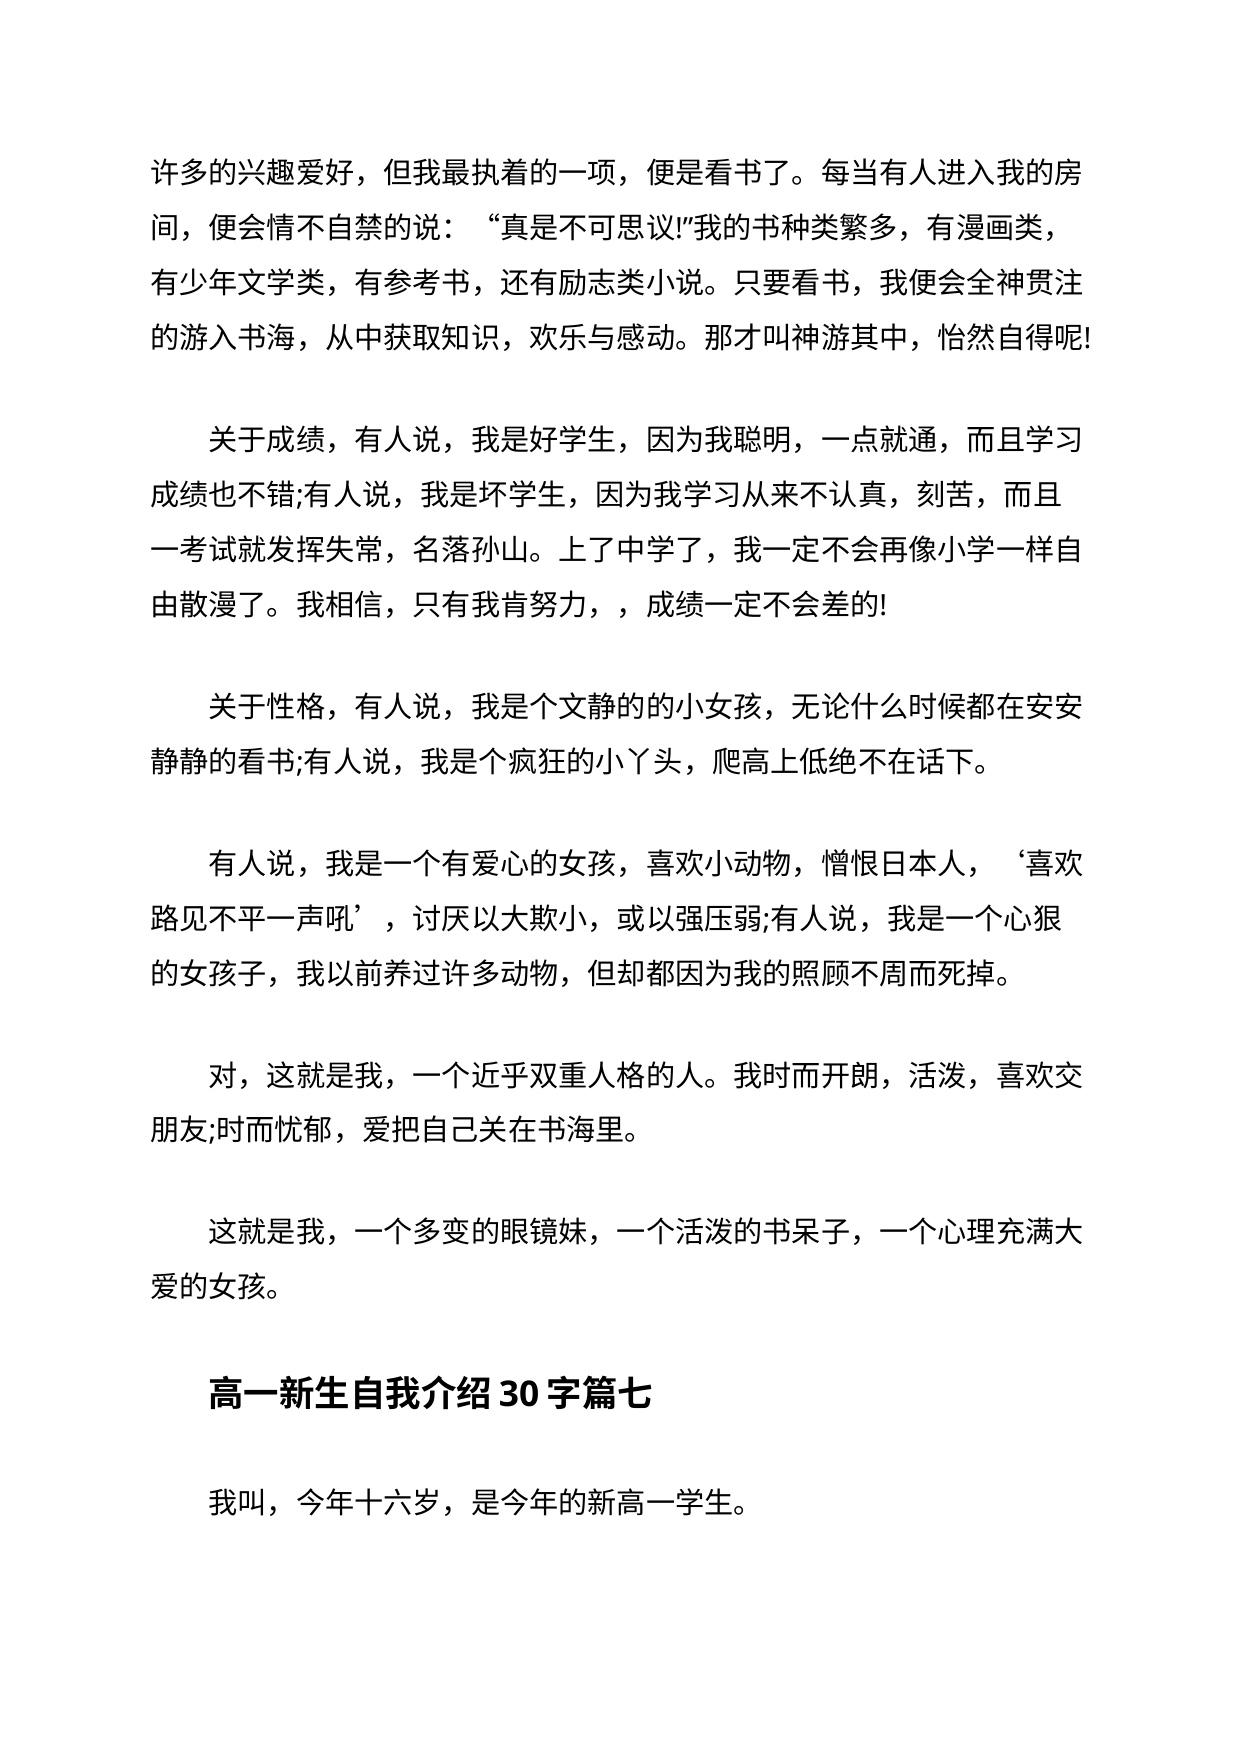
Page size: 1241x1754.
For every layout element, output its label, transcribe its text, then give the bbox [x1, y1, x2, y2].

text 关于成绩，有人说，我是好学生，因为我聪明，一点就通，而且学习成绩也不错;有人说，我是坏学生，因为我学习从来不认真，刻苦，而且一考试就发挥失常，名落孙山。上了中学了，我一定不会再像小学一样自由散漫了。我相信，只有我肯努力，，成绩一定不会差的! [150, 417, 1090, 624]
text 有人说，我是一个有爱心的女孩，喜欢小动物，憎恨日本人，‘喜欢路见不平一声吼’，讨厌以大欺小，或以强压弱;有人说，我是一个心狠的女孩子，我以前养过许多动物，但却都因为我的照顾不周而死掉。 [150, 840, 1090, 993]
text 关于性格，有人说，我是个文静的的小女孩，无论什么时候都在安安静静的看书;有人说，我是个疯狂的小丫头，爬高上低绝不在话下。 [150, 683, 1090, 781]
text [150, 150, 1090, 357]
text 高一新生自我介绍30字篇七 [150, 1366, 1090, 1417]
text 我叫，今年十六岁，是今年的新高一学生。 [150, 1479, 1090, 1521]
text 这就是我，一个多变的眼镜妹，一个活泼的书呆子，一个心理充满大爱的女孩。 [150, 1209, 1090, 1306]
text 对，这就是我，一个近乎双重人格的人。我时而开朗，活泼，喜欢交朋友;时而忧郁，爱把自己关在书海里。 [150, 1052, 1090, 1149]
